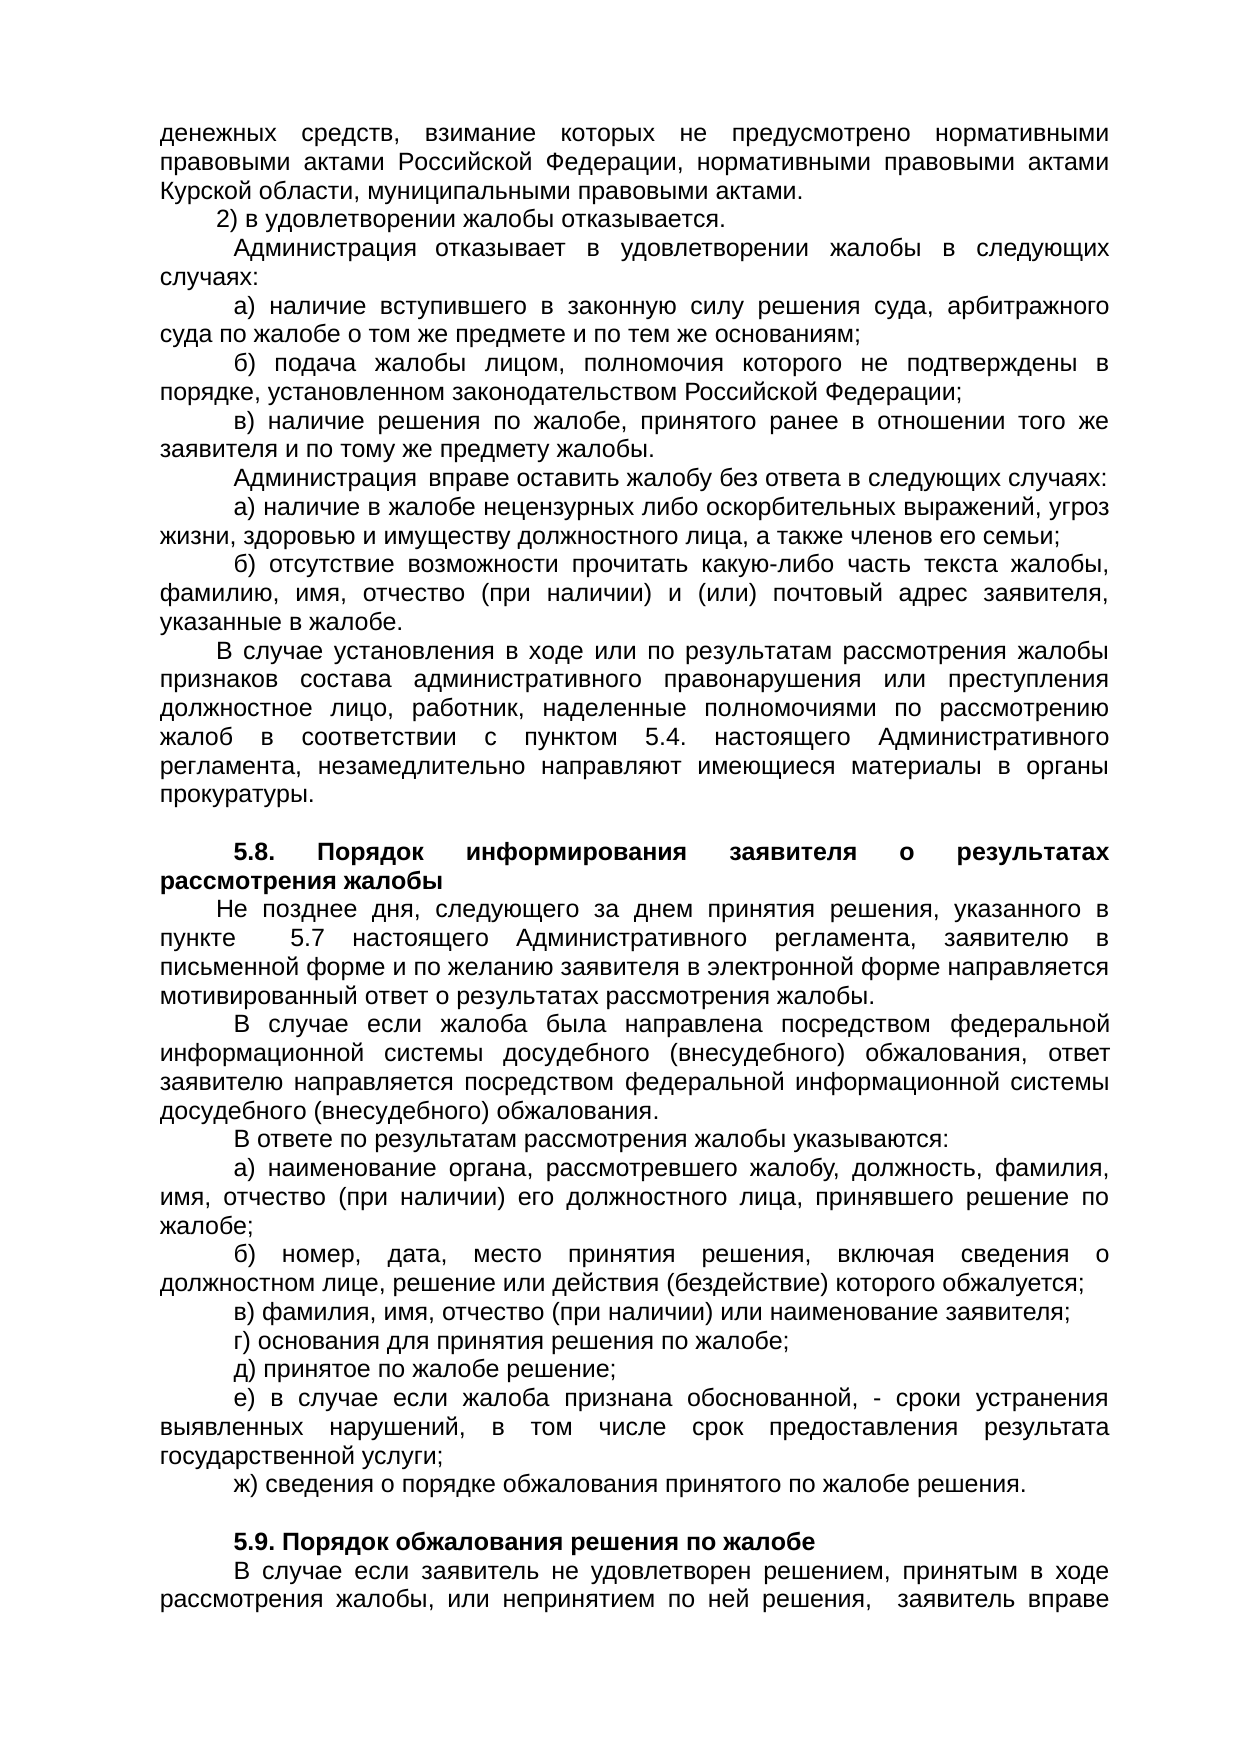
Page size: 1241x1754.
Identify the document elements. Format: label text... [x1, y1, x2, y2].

text Не позднее дня, следующего за днем принятия решения, указанного в пункте 5.7 настоящего Административного регламента, заявителю в письменной форме и по желанию заявителя в электронной форме направляется мотивированный ответ о результатах рассмотрения жалобы. [159, 894, 1110, 1009]
text 2) в удовлетворении жалобы отказывается. [159, 204, 1110, 233]
text В случае установления в ходе или по результатам рассмотрения жалобы признаков состава административного правонарушения или преступления должностное лицо, работник, наделенные полномочиями по рассмотрению жалоб в соответствии с пунктом 5.4. настоящего Административного регламента, незамедлительно направляют имеющиеся материалы в органы прокуратуры. [159, 636, 1110, 808]
text а) наличие в жалобе нецензурных либо оскорбительных выражений, угроз жизни, здоровью и имуществу должностного лица, а также членов его семьи; [159, 492, 1110, 549]
text б) подача жалобы лицом, полномочия которого не подтверждены в порядке, установленном законодательством Российской Федерации; [159, 348, 1110, 406]
text В случае если жалоба была направлена посредством федеральной информационной системы досудебного (внесудебного) обжалования, ответ заявителю направляется посредством федеральной информационной системы досудебного (внесудебного) обжалования. [159, 1009, 1110, 1124]
text а) наличие вступившего в законную силу решения суда, арбитражного суда по жалобе о том же предмете и по тем же основаниям; [159, 291, 1110, 348]
text Администрация отказывает в удовлетворении жалобы в следующих случаях: [159, 233, 1110, 291]
text в) фамилия, имя, отчество (при наличии) или наименование заявителя; [159, 1297, 1110, 1326]
text В ответе по результатам рассмотрения жалобы указываются: [159, 1124, 1110, 1153]
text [159, 118, 1110, 204]
text 5.9. Порядок обжалования решения по жалобе [159, 1527, 1110, 1556]
text ж) сведения о порядке обжалования принятого по жалобе решения. [159, 1469, 1110, 1498]
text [159, 1556, 1110, 1613]
text а) наименование органа, рассмотревшего жалобу, должность, фамилия, имя, отчество (при наличии) его должностного лица, принявшего решение по жалобе; [159, 1153, 1110, 1239]
text б) номер, дата, место принятия решения, включая сведения о должностном лице, решение или действия (бездействие) которого обжалуется; [159, 1239, 1110, 1297]
text г) основания для принятия решения по жалобе; [159, 1326, 1110, 1354]
text Администрация вправе оставить жалобу без ответа в следующих случаях: [159, 463, 1110, 492]
text 5.8. Порядок информирования заявителя о результатах рассмотрения жалобы [159, 837, 1110, 894]
text б) отсутствие возможности прочитать какую-либо часть текста жалобы, фамилию, имя, отчество (при наличии) и (или) почтовый адрес заявителя, указанные в жалобе. [159, 549, 1110, 636]
text в) наличие решения по жалобе, принятого ранее в отношении того же заявителя и по тому же предмету жалобы. [159, 406, 1110, 463]
text д) принятое по жалобе решение; [159, 1354, 1110, 1383]
text е) в случае если жалоба признана обоснованной, - сроки устранения выявленных нарушений, в том числе срок предоставления результата государственной услуги; [159, 1383, 1110, 1469]
